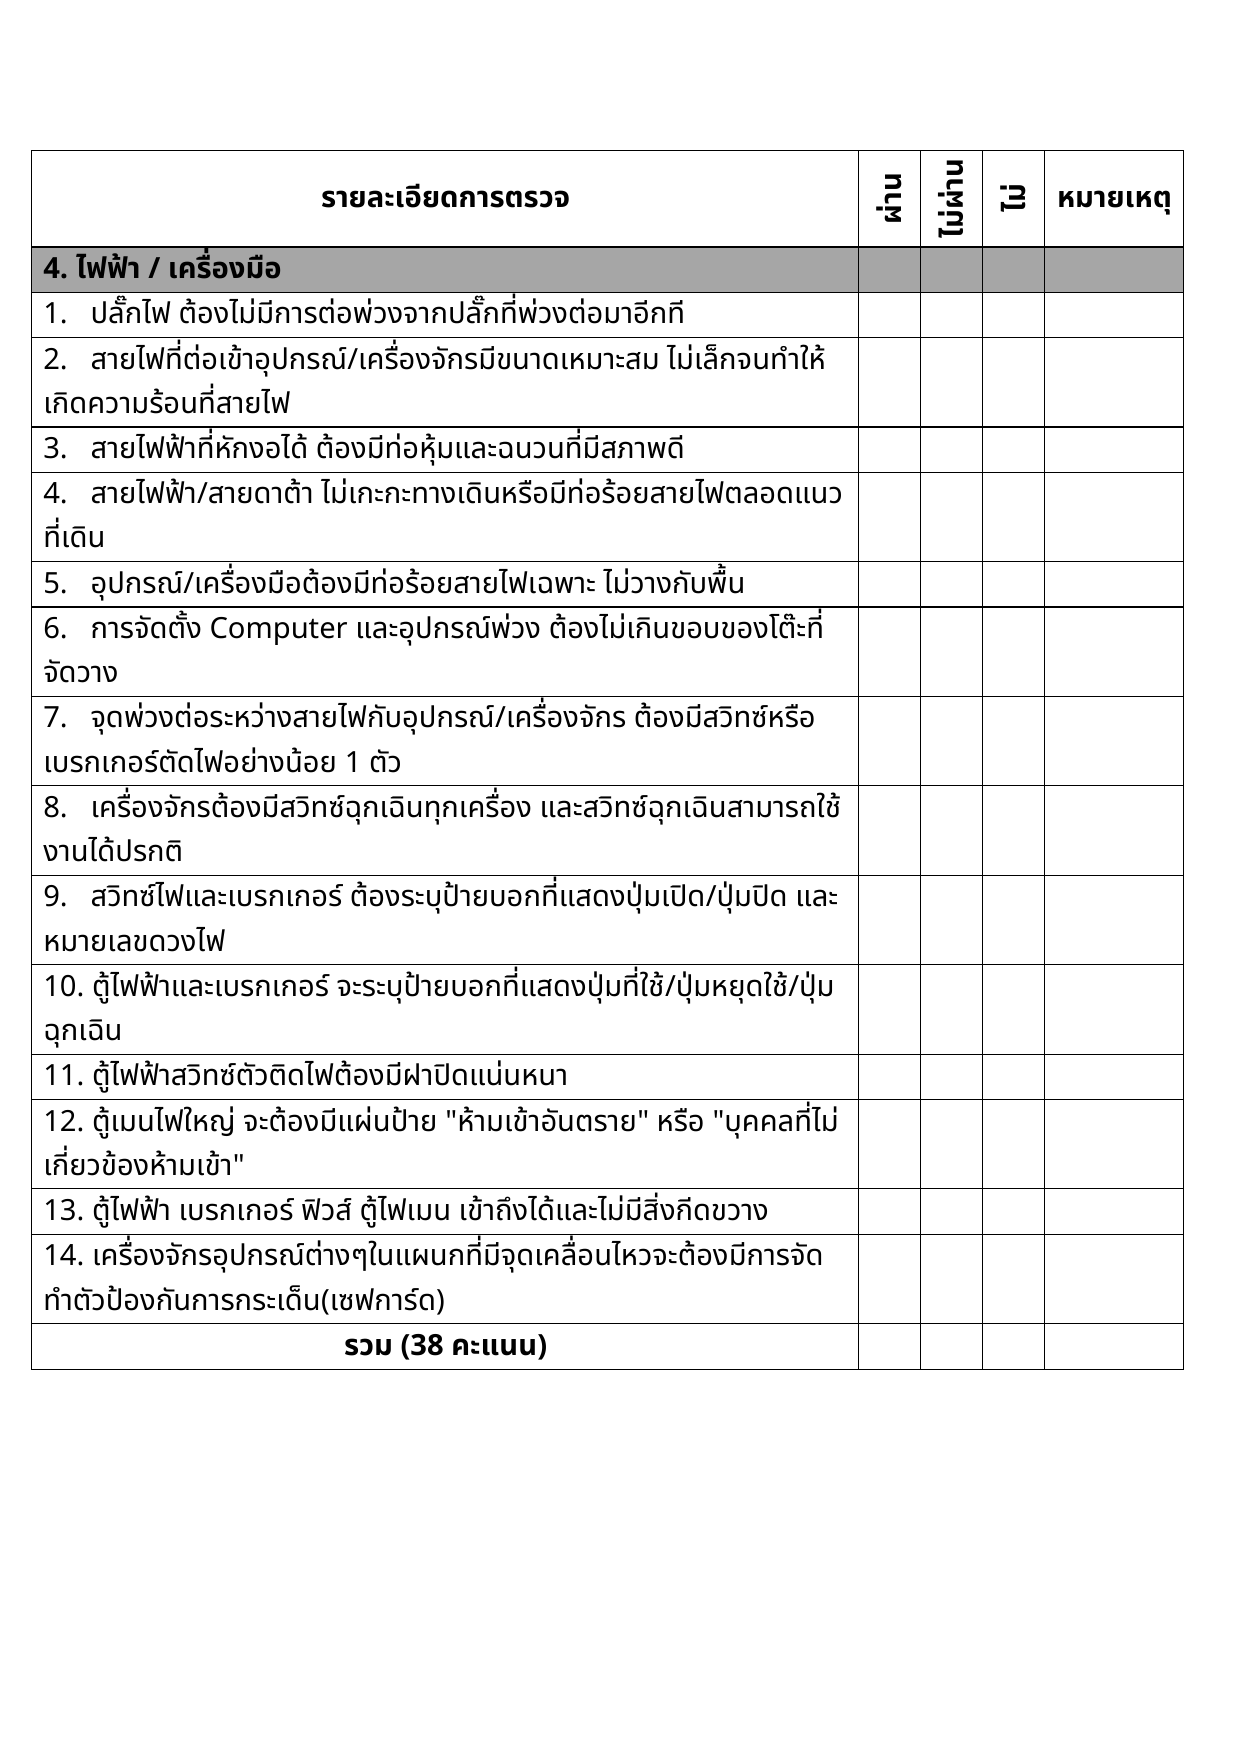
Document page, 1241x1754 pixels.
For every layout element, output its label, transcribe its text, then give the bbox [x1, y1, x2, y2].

table_cell [921, 697, 982, 785]
table_cell รวม (38 คะแนน) [32, 1324, 858, 1368]
table_cell [859, 1055, 920, 1099]
table_cell 1. ปลั๊กไฟ ต้องไม่มีการต่อพ่วงจากปลั๊กที่พ่วงต่อมาอีกที [32, 293, 858, 337]
table_cell [983, 697, 1044, 785]
table_cell [983, 248, 1044, 292]
table_cell [859, 876, 920, 964]
table_cell [1045, 248, 1183, 292]
table_cell [921, 293, 982, 337]
table_cell 4. ไฟฟ้า / เครื่องมือ [32, 248, 858, 292]
table_cell [921, 248, 982, 292]
table_cell [921, 1100, 982, 1188]
table_cell 11. ตู้ไฟฟ้าสวิทซ์ตัวติดไฟต้องมีฝาปิดแน่นหนา [32, 1055, 858, 1099]
table_cell 5. อุปกรณ์/เครื่องมือต้องมีท่อร้อยสายไฟเฉพาะ ไม่วางกับพื้น [32, 562, 858, 606]
table_cell [921, 562, 982, 606]
table_cell [859, 473, 920, 561]
table_cell 4. สายไฟฟ้า/สายดาต้า ไม่เกะกะทางเดินหรือมีท่อร้อยสายไฟตลอดแนวที่เดิน [32, 473, 858, 561]
table_cell [1045, 428, 1183, 472]
table_cell [983, 1235, 1044, 1323]
table_cell [859, 1235, 920, 1323]
table_cell [1045, 1324, 1183, 1368]
table_cell 7. จุดพ่วงต่อระหว่างสายไฟกับอุปกรณ์/เครื่องจักร ต้องมีสวิทซ์หรือเบรกเกอร์ตัดไฟอย่างน้อย 1 ตัว [32, 697, 858, 785]
table_cell [921, 338, 982, 426]
table_cell [983, 428, 1044, 472]
table_cell [1045, 1055, 1183, 1099]
table_cell [983, 608, 1044, 696]
table_cell 14. เครื่องจักรอุปกรณ์ต่างๆในแผนกที่มีจุดเคลื่อนไหวจะต้องมีการจัดทำตัวป้องกันการกระเด็น(เซฟการ์ด) [32, 1235, 858, 1323]
table_cell [983, 338, 1044, 426]
table_cell [983, 876, 1044, 964]
table_cell [1045, 1189, 1183, 1234]
table_cell [921, 876, 982, 964]
table_cell [1045, 338, 1183, 426]
table_cell 13. ตู้ไฟฟ้า เบรกเกอร์ ฟิวส์ ตู้ไฟเมน เข้าถึงได้และไม่มีสิ่งกีดขวาง [32, 1189, 858, 1234]
table_header หมายเหตุ [1045, 151, 1183, 246]
table_cell [983, 1189, 1044, 1234]
table_cell [859, 786, 920, 875]
table_cell [859, 562, 920, 606]
table_cell [921, 1189, 982, 1234]
table_cell [1045, 608, 1183, 696]
table_cell [983, 473, 1044, 561]
table_cell [859, 965, 920, 1053]
table_cell [1045, 562, 1183, 606]
table_cell 3. สายไฟฟ้าที่หักงอได้ ต้องมีท่อหุ้มและฉนวนที่มีสภาพดี [32, 428, 858, 472]
table_header รายละเอียดการตรวจ [32, 151, 858, 246]
table_cell [1045, 876, 1183, 964]
table_cell 9. สวิทซ์ไฟและเบรกเกอร์ ต้องระบุป้ายบอกที่แสดงปุ่มเปิด/ปุ่มปิด และหมายเลขดวงไฟ [32, 876, 858, 964]
table_cell [859, 1324, 920, 1368]
table_cell [1045, 473, 1183, 561]
table_cell [983, 1055, 1044, 1099]
table_cell [921, 1055, 982, 1099]
table_cell [921, 1324, 982, 1368]
table_cell 6. การจัดตั้ง Computer และอุปกรณ์พ่วง ต้องไม่เกินขอบของโต๊ะที่จัดวาง [32, 608, 858, 696]
table_cell [921, 428, 982, 472]
table_cell 10. ตู้ไฟฟ้าและเบรกเกอร์ จะระบุป้ายบอกที่แสดงปุ่มที่ใช้/ปุ่มหยุดใช้/ปุ่มฉุกเฉิน [32, 965, 858, 1053]
table_cell [1045, 293, 1183, 337]
table_header ไม่ผ่าน [921, 151, 982, 246]
table_cell [983, 293, 1044, 337]
table_cell [859, 697, 920, 785]
table_cell [1045, 1235, 1183, 1323]
table_cell [859, 608, 920, 696]
table_cell 12. ตู้เมนไฟใหญ่ จะต้องมีแผ่นป้าย "ห้ามเข้าอันตราย" หรือ "บุคคลที่ไม่เกี่ยวข้องห้ามเข้า" [32, 1100, 858, 1188]
table_cell [983, 1100, 1044, 1188]
table_cell [983, 1324, 1044, 1368]
table_cell [921, 473, 982, 561]
table_cell 8. เครื่องจักรต้องมีสวิทซ์ฉุกเฉินทุกเครื่อง และสวิทซ์ฉุกเฉินสามารถใช้งานได้ปรกติ [32, 786, 858, 875]
table_header ไม่เกี่ยวข้อง [983, 151, 1044, 246]
table_header ผ่าน [859, 151, 920, 246]
table_cell [859, 248, 920, 292]
table_cell [921, 965, 982, 1053]
table_cell [859, 1100, 920, 1188]
table_cell [1045, 786, 1183, 875]
table_cell [1045, 965, 1183, 1053]
table_cell [1045, 1100, 1183, 1188]
table_cell 2. สายไฟที่ต่อเข้าอุปกรณ์/เครื่องจักรมีขนาดเหมาะสม ไม่เล็กจนทำให้เกิดความร้อนที่สายไฟ [32, 338, 858, 426]
table_cell [983, 965, 1044, 1053]
table_cell [921, 786, 982, 875]
table_cell [1045, 697, 1183, 785]
table_cell [983, 786, 1044, 875]
table_cell [983, 562, 1044, 606]
table_cell [859, 293, 920, 337]
table_cell [859, 428, 920, 472]
table_cell [859, 1189, 920, 1234]
table_cell [921, 1235, 982, 1323]
table_cell [859, 338, 920, 426]
table_cell [921, 608, 982, 696]
